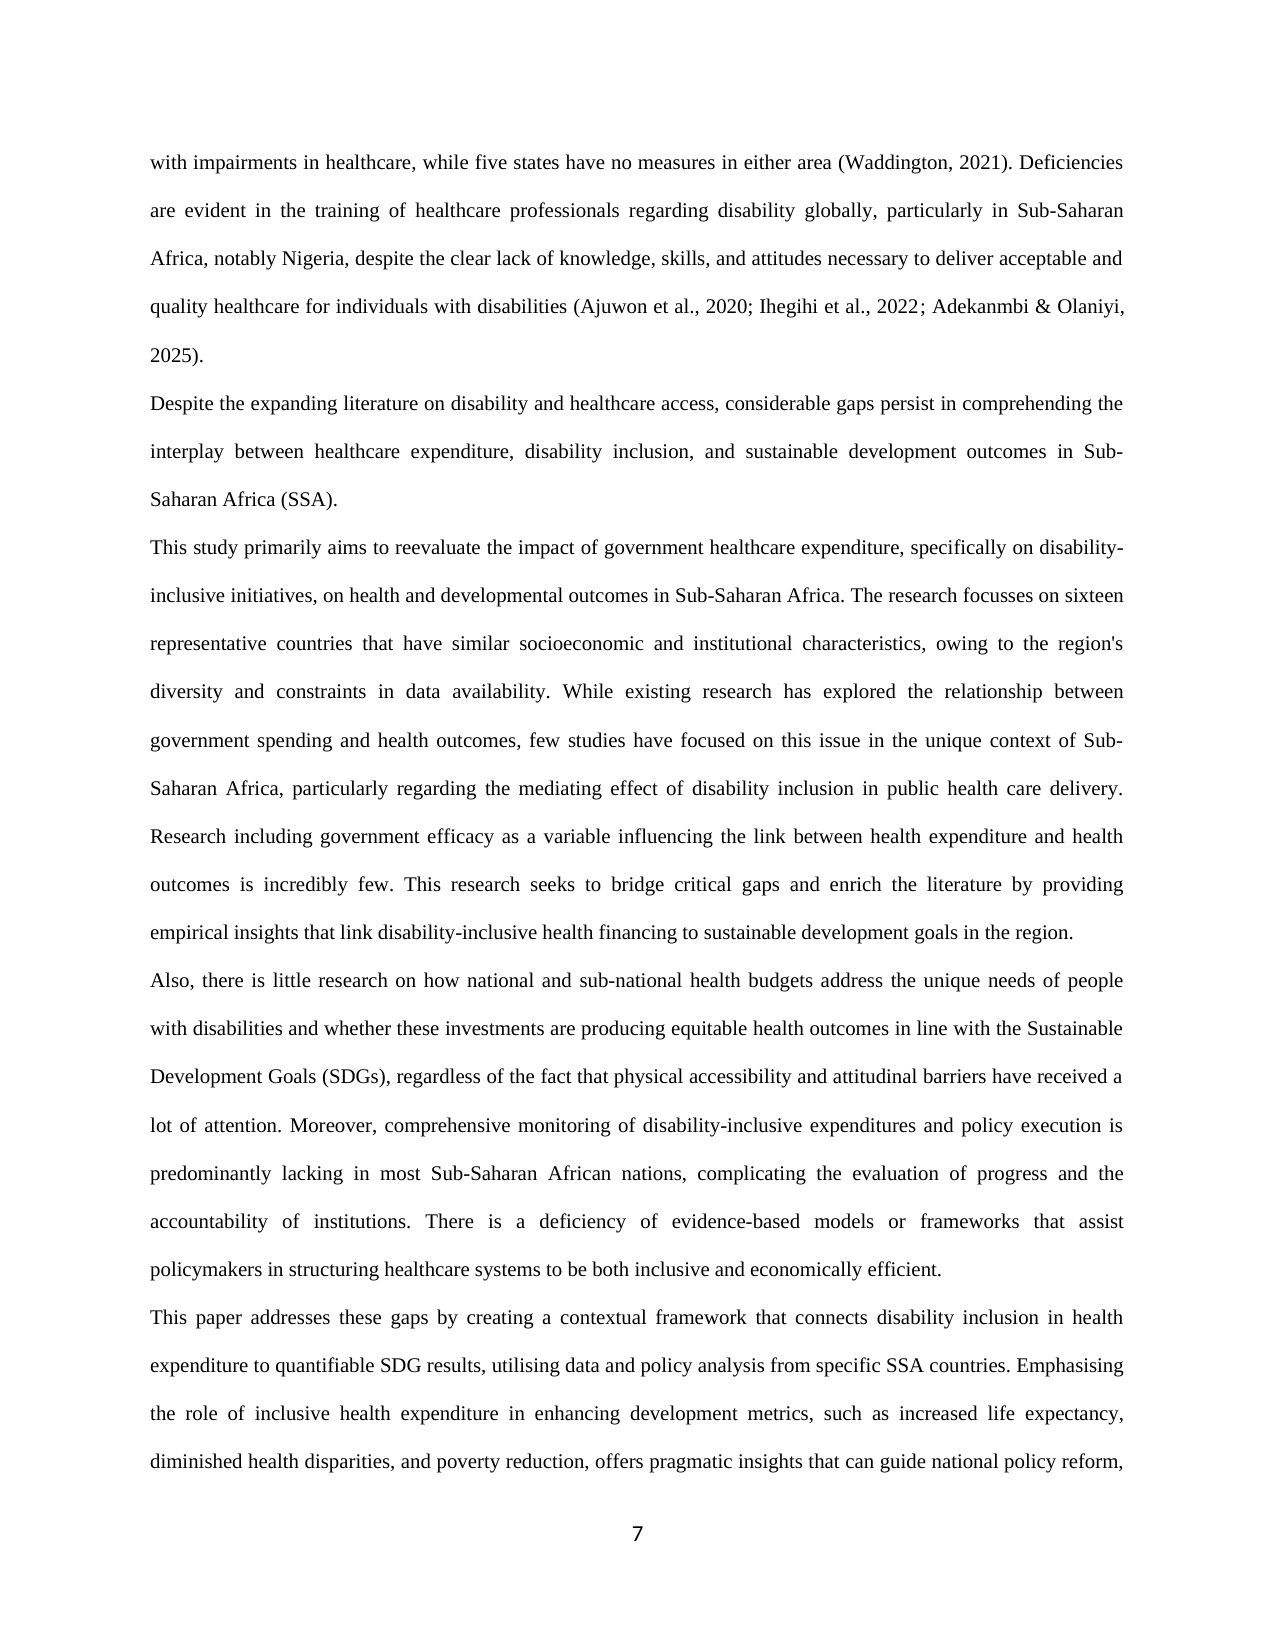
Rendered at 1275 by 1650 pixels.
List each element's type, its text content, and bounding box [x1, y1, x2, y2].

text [150, 150, 1125, 367]
text Also, there is little research on how national and sub-national health budgets address the unique needs of people with disabilities and whether these investments are producing equitable health outcomes in line with the Sustainable Development Goals (SDGs), regardless of the fact that physical accessibility and attitudinal barriers have received a lot of attention. Moreover, comprehensive monitoring of disability-inclusive expenditures and policy execution is predominantly lacking in most Sub-Saharan African nations, complicating the evaluation of progress and the accountability of institutions. There is a deficiency of evidence-based models or frameworks that assist policymakers in structuring healthcare systems to be both inclusive and economically efficient. [150, 968, 1125, 1281]
text Despite the expanding literature on disability and healthcare access, considerable gaps persist in comprehending the interplay between healthcare expenditure, disability inclusion, and sustainable development outcomes in Sub-Saharan Africa (SSA). [150, 391, 1125, 511]
text This study primarily aims to reevaluate the impact of government healthcare expenditure, specifically on disability-inclusive initiatives, on health and developmental outcomes in Sub-Saharan Africa. The research focusses on sixteen representative countries that have similar socioeconomic and institutional characteristics, owing to the region's diversity and constraints in data availability. While existing research has explored the relationship between government spending and health outcomes, few studies have focused on this issue in the unique context of Sub-Saharan Africa, particularly regarding the mediating effect of disability inclusion in public health care delivery. Research including government efficacy as a variable influencing the link between health expenditure and health outcomes is incredibly few. This research seeks to bridge critical gaps and enrich the literature by providing empirical insights that link disability-inclusive health financing to sustainable development goals in the region. [150, 535, 1125, 944]
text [150, 1305, 1125, 1473]
